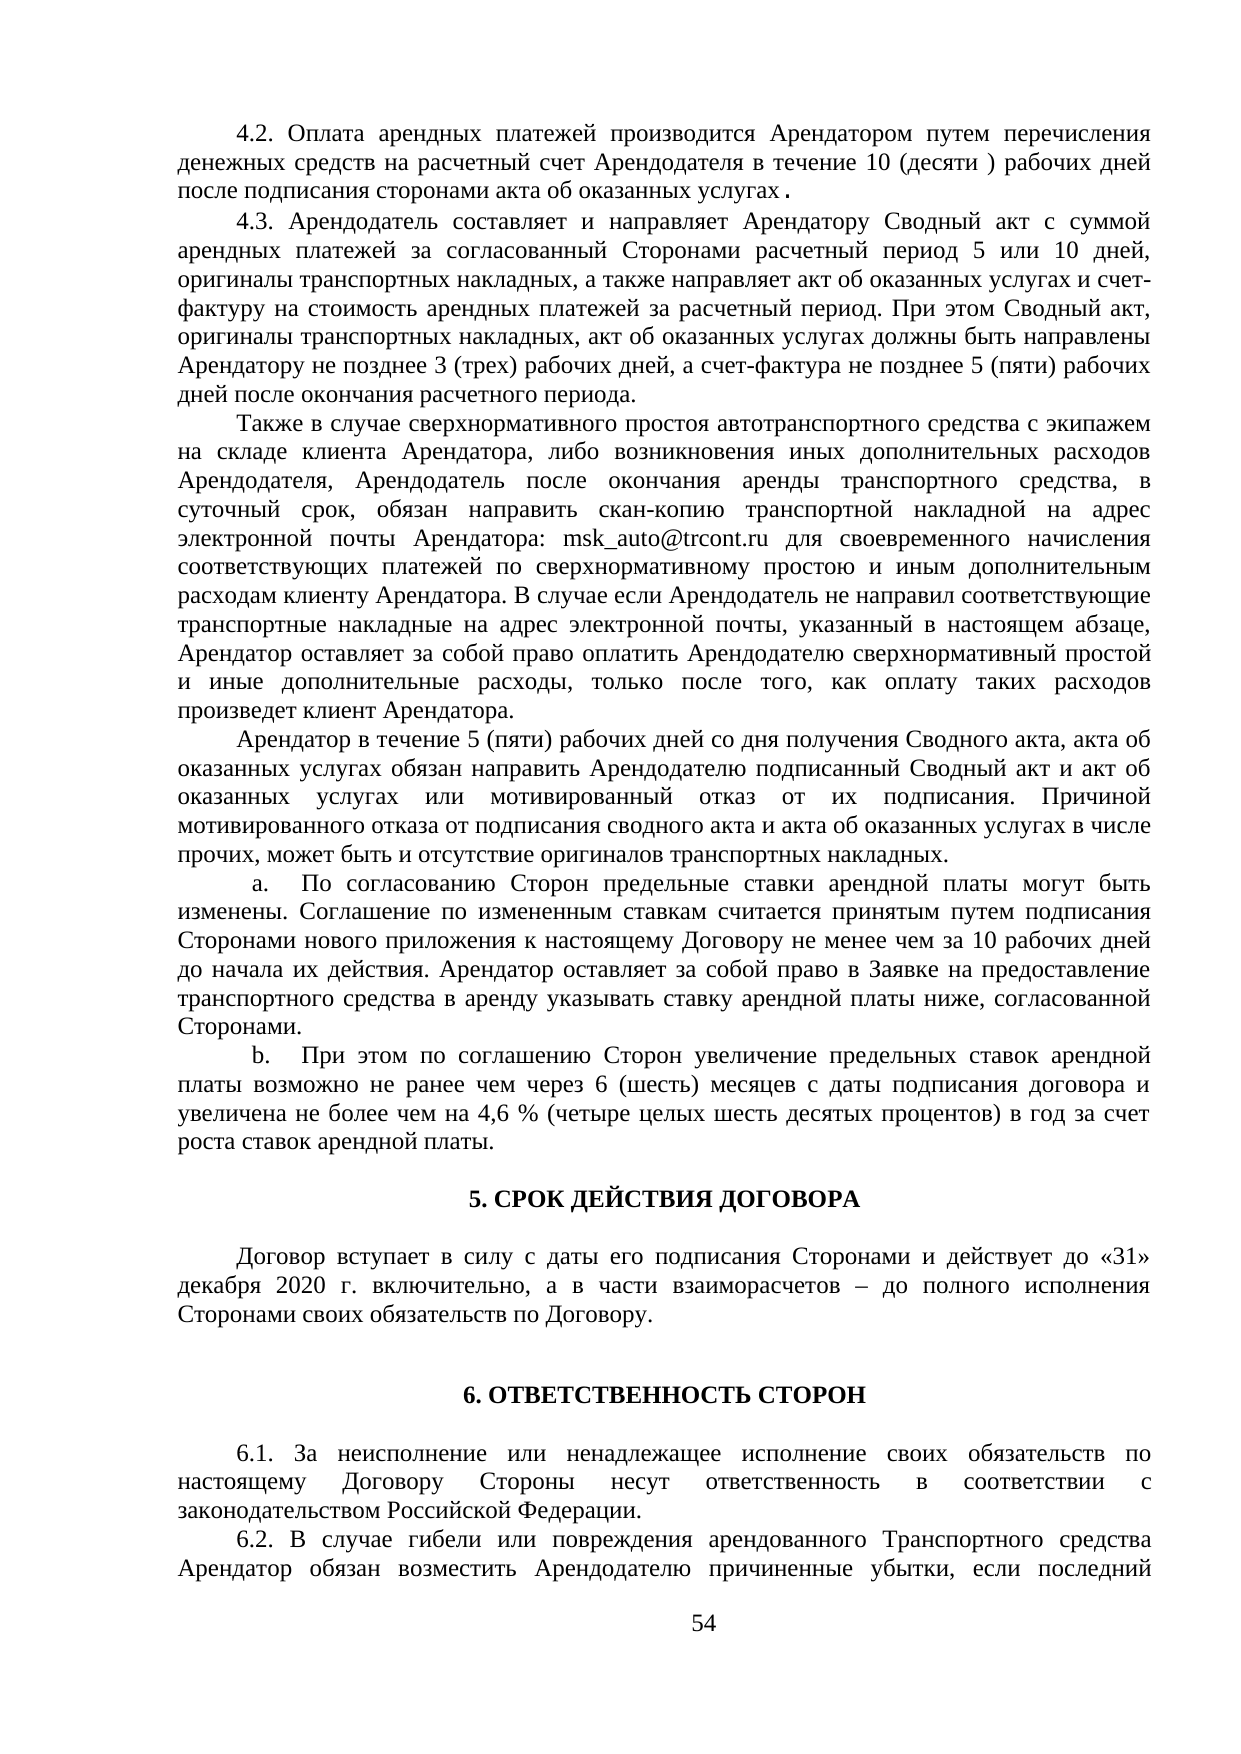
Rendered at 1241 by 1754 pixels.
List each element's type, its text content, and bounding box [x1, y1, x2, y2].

text Договор вступает в силу с даты его подписания Сторонами и действует до «31» декабря 2020 г. включительно, а в части взаиморасчетов – до полного исполнения Сторонами своих обязательств по Договору. [177, 1241, 1152, 1328]
text Арендатор в течение 5 (пяти) рабочих дней со дня получения Сводного акта, акта об оказанных услугах обязан направить Арендодателю подписанный Сводный акт и акт об оказанных услугах или мотивированный отказ от их подписания. Причиной мотивированного отказа от подписания сводного акта и акта об оказанных услугах в числе прочих, может быть и отсутствие оригиналов транспортных накладных. [177, 724, 1152, 868]
text 4.3. Арендодатель составляет и направляет Арендатору Сводный акт с суммой арендных платежей за согласованный Сторонами расчетный период 5 или 10 дней, оригиналы транспортных накладных, а также направляет акт об оказанных услугах и счет-фактуру на стоимость арендных платежей за расчетный период. При этом Сводный акт, оригиналы транспортных накладных, акт об оказанных услугах должны быть направлены Арендатору не позднее 3 (трех) рабочих дней, а счет-фактура не позднее 5 (пяти) рабочих дней после окончания расчетного периода. [177, 206, 1152, 408]
list По согласованию Сторон предельные ставки арендной платы могут быть изменены. Соглашение по измененным ставкам считается принятым путем подписания Сторонами нового приложения к настоящему Договору не менее чем за 10 рабочих дней до начала их действия. Арендатор оставляет за собой право в Заявке на предоставление транспортного средства в аренду указывать ставку арендной платы ниже, согласованной Сторонами. [177, 868, 1152, 1040]
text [177, 1524, 1152, 1581]
text 4.2. Оплата арендных платежей производится Арендатором путем перечисления денежных средств на расчетный счет Арендодателя в течение 10 (десяти ) рабочих дней после подписания сторонами акта об оказанных услугах. [177, 118, 1152, 206]
text Также в случае сверхнормативного простоя автотранспортного средства с экипажем на складе клиента Арендатора, либо возникновения иных дополнительных расходов Арендодателя, Арендодатель после окончания аренды транспортного средства, в суточный срок, обязан направить скан-копию транспортной накладной на адрес электронной почты Арендатора: msk_auto@trcont.ru для своевременного начисления соответствующих платежей по сверхнормативному простою и иным дополнительным расходам клиенту Арендатора. В случае если Арендодатель не направил соответствующие транспортные накладные на адрес электронной почты, указанный в настоящем абзаце, Арендатор оставляет за собой право оплатить Арендодателю сверхнормативный простой и иные дополнительные расходы, только после того, как оплату таких расходов произведет клиент Арендатора. [177, 408, 1152, 724]
list При этом по соглашению Сторон увеличение предельных ставок арендной платы возможно не ранее чем через 6 (шесть) месяцев с даты подписания договора и увеличена не более чем на 4,6 % (четыре целых шесть десятых процентов) в год за счет роста ставок арендной платы. [177, 1040, 1152, 1155]
text 5. СРОК ДЕЙСТВИЯ ДОГОВОРА [177, 1184, 1152, 1213]
text 6. ОТВЕТСТВЕННОСТЬ СТОРОН [177, 1380, 1152, 1409]
text 6.1. За неисполнение или ненадлежащее исполнение своих обязательств по настоящему Договору Стороны несут ответственность в соответствии с законодательством Российской Федерации. [177, 1438, 1152, 1524]
